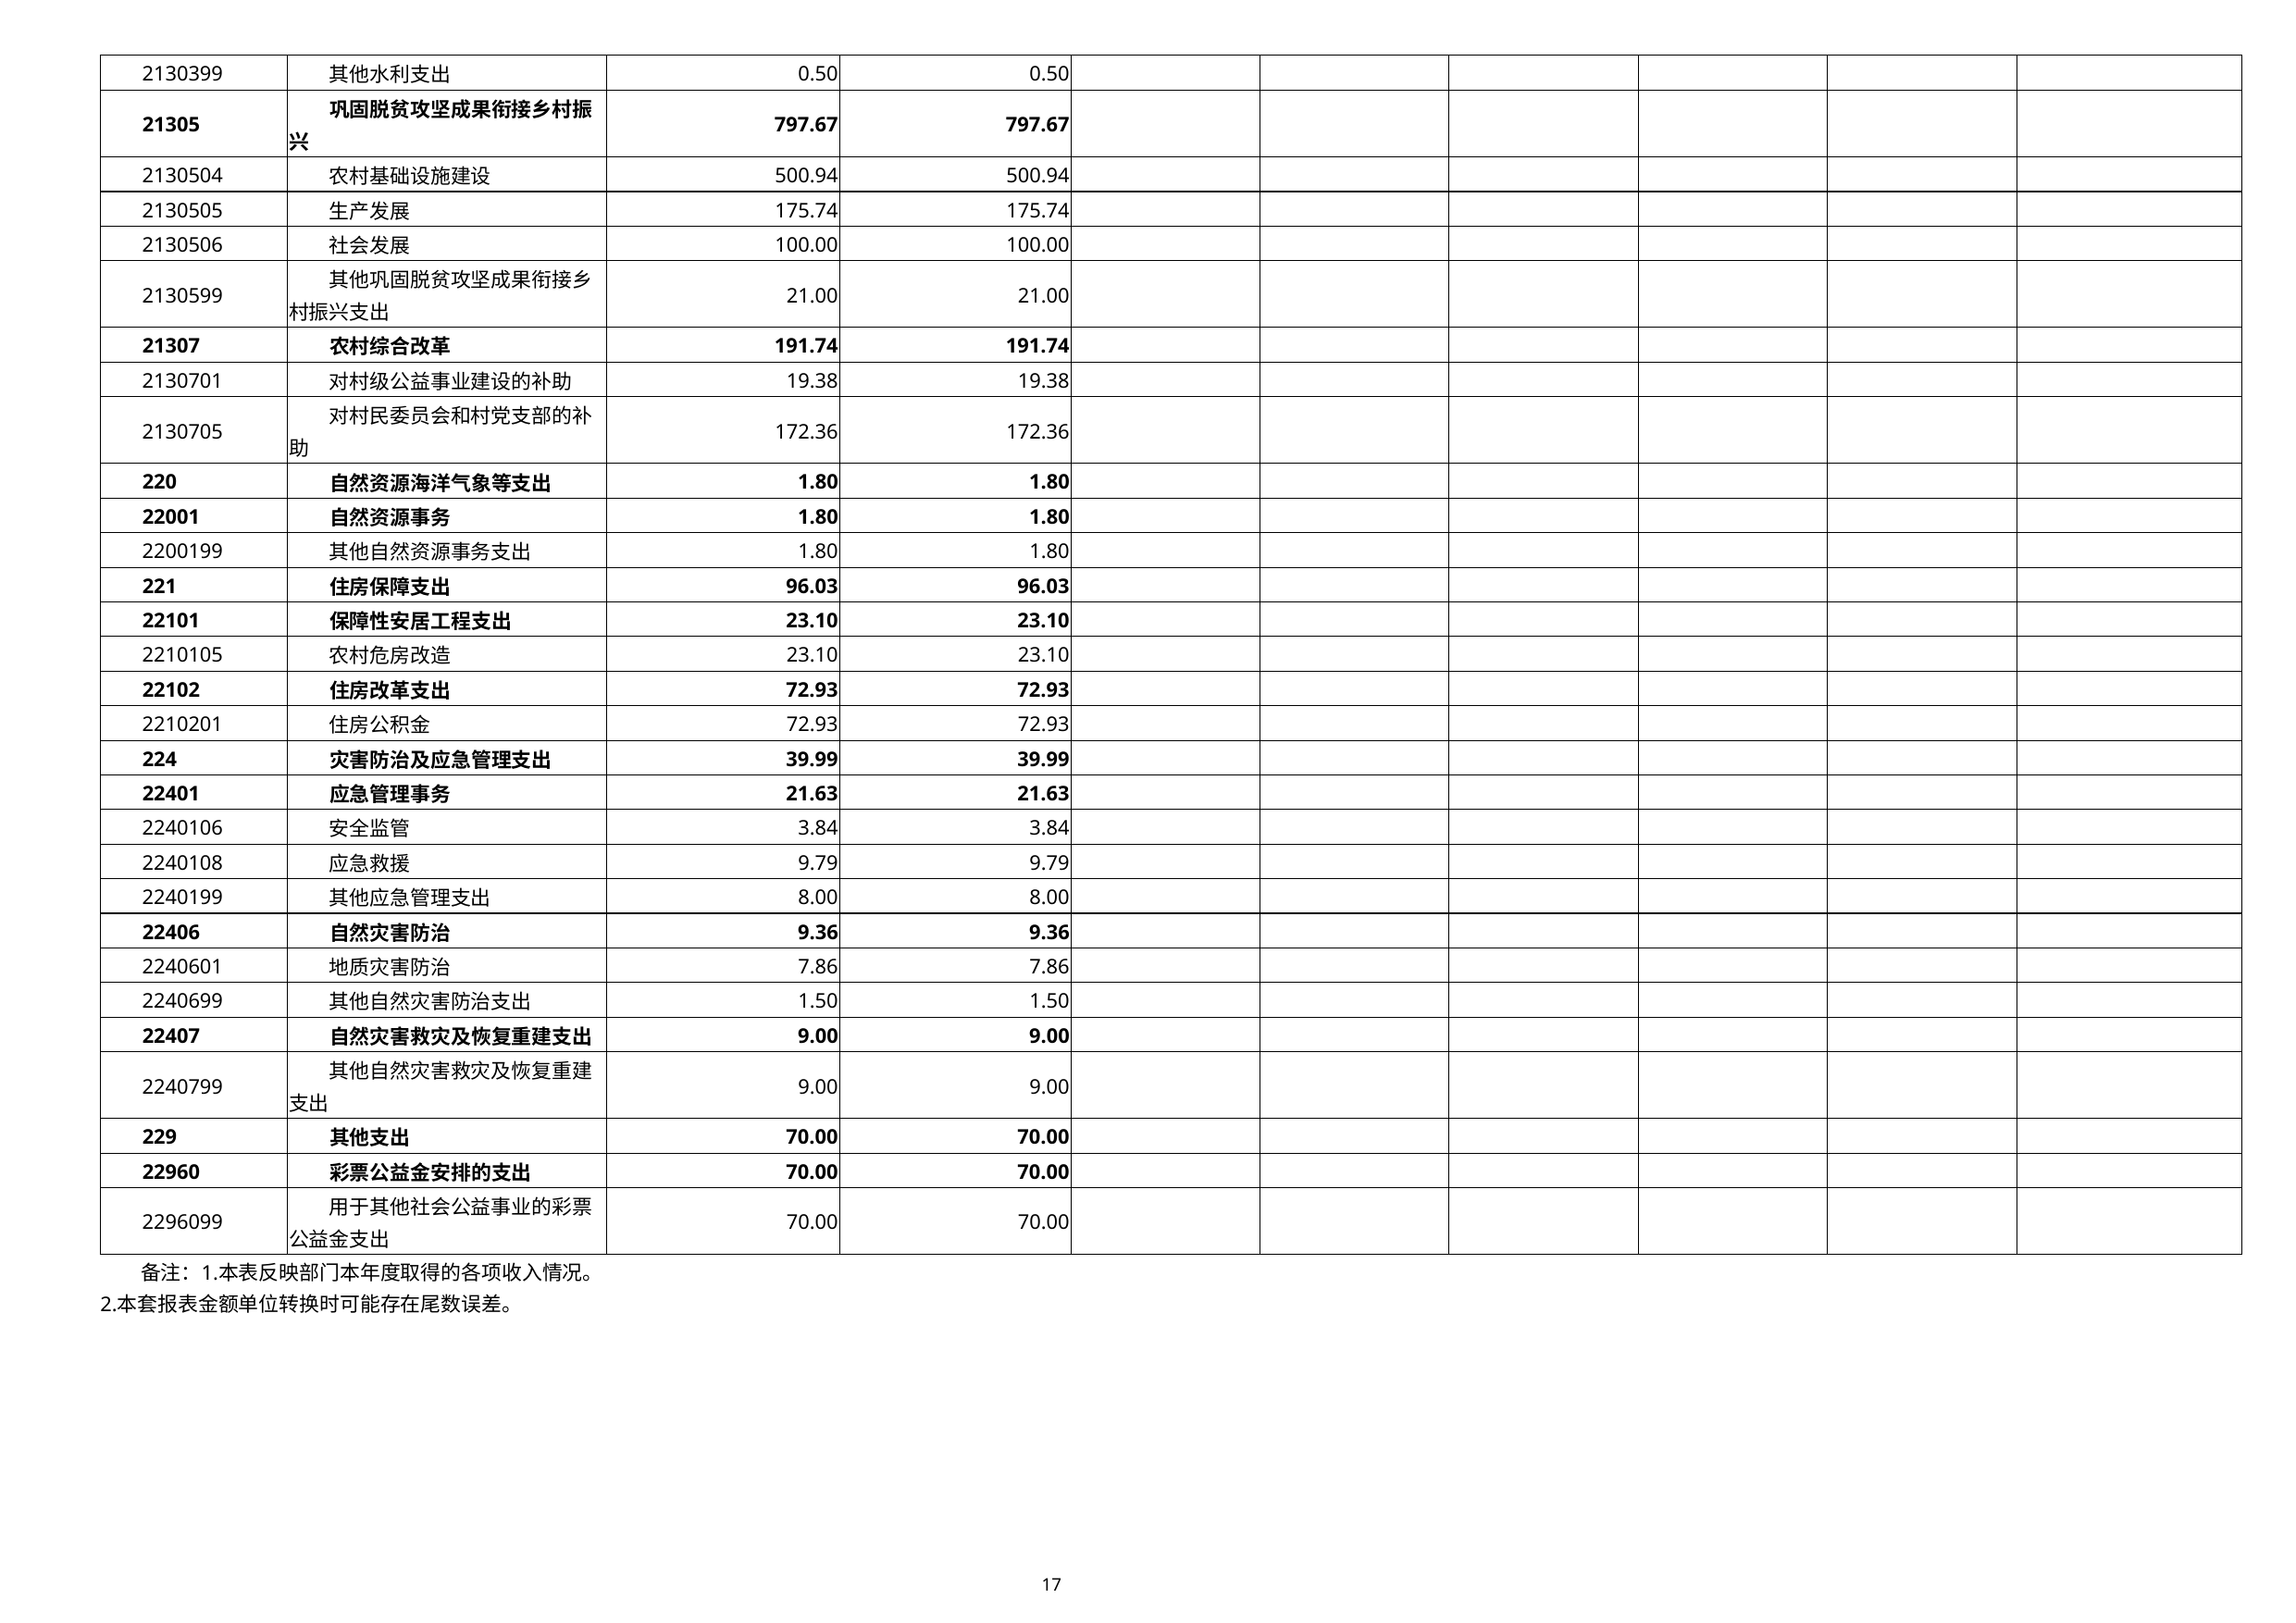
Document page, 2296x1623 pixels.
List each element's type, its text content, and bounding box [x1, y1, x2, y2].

table_cell [1828, 672, 2017, 705]
table_cell [1072, 637, 1260, 671]
table_cell [1260, 672, 1448, 705]
table_cell 巩固脱贫攻坚成果衔接乡村振兴 [288, 91, 606, 156]
table_cell [2017, 741, 2241, 774]
table_cell 172.36 [840, 397, 1071, 463]
table_cell 灾害防治及应急管理支出 [288, 741, 606, 774]
table_cell [2017, 1154, 2241, 1187]
table_cell [1260, 914, 1448, 948]
table_cell [1639, 879, 1827, 912]
table_cell 其他应急管理支出 [288, 879, 606, 912]
table_cell 8.00 [607, 879, 839, 912]
table_cell 社会发展 [288, 227, 606, 260]
table_cell [1639, 706, 1827, 739]
table_cell 22407 [101, 1018, 287, 1051]
table_cell [1449, 56, 1638, 90]
table_cell [1449, 568, 1638, 601]
table_cell 21.63 [607, 775, 839, 809]
table_cell 2210201 [101, 706, 287, 739]
table_cell [1449, 1018, 1638, 1051]
table_cell [2017, 914, 2241, 948]
table_cell [1072, 1018, 1260, 1051]
table_cell 9.79 [607, 845, 839, 878]
table_cell [1639, 845, 1827, 878]
table_cell 96.03 [607, 568, 839, 601]
table_cell [1449, 328, 1638, 362]
table_cell [1639, 192, 1827, 226]
table_cell 0.50 [840, 56, 1071, 90]
table_cell 1.80 [607, 464, 839, 498]
table_cell [1828, 568, 2017, 601]
table_cell [1449, 1154, 1638, 1187]
table_cell [1828, 464, 2017, 498]
table_cell [1639, 983, 1827, 1017]
table_cell [1639, 261, 1827, 327]
table_cell [1828, 328, 2017, 362]
table_cell [1449, 1052, 1638, 1118]
table_cell [1072, 192, 1260, 226]
table_cell 自然资源事务 [288, 499, 606, 532]
table_cell [1639, 328, 1827, 362]
table_cell [1828, 533, 2017, 566]
table_cell [1072, 948, 1260, 982]
table_cell 自然灾害防治 [288, 914, 606, 948]
table_cell [1072, 741, 1260, 774]
table_cell [1828, 602, 2017, 636]
table_cell [1828, 775, 2017, 809]
table_cell 安全监管 [288, 810, 606, 844]
table_cell 对村民委员会和村党支部的补助 [288, 397, 606, 463]
table_cell [1639, 741, 1827, 774]
table_cell [1828, 192, 2017, 226]
table_cell [2017, 397, 2241, 463]
table_cell [1072, 983, 1260, 1017]
table_cell [1639, 1018, 1827, 1051]
table_cell [1449, 637, 1638, 671]
table_cell [2017, 157, 2241, 191]
table_cell [1828, 91, 2017, 156]
table_cell 2240199 [101, 879, 287, 912]
table_cell [1260, 602, 1448, 636]
table_cell [1828, 363, 2017, 396]
table_cell 797.67 [607, 91, 839, 156]
table_cell 39.99 [607, 741, 839, 774]
table_cell [1828, 845, 2017, 878]
table_cell [1639, 227, 1827, 260]
table_cell 3.84 [607, 810, 839, 844]
table_cell [1072, 810, 1260, 844]
table_cell [1260, 533, 1448, 566]
table_cell [1449, 157, 1638, 191]
table_cell [1072, 568, 1260, 601]
table_cell [1639, 91, 1827, 156]
table_cell 175.74 [607, 192, 839, 226]
table_cell 797.67 [840, 91, 1071, 156]
table_cell 2240106 [101, 810, 287, 844]
table_cell 2130399 [101, 56, 287, 90]
table_cell 70.00 [840, 1188, 1071, 1254]
table_cell [1449, 775, 1638, 809]
table_cell [1260, 1119, 1448, 1153]
table_cell [1639, 568, 1827, 601]
table_cell [1072, 56, 1260, 90]
table_cell 其他自然资源事务支出 [288, 533, 606, 566]
table_cell [1639, 672, 1827, 705]
table_cell [1828, 1018, 2017, 1051]
table_cell [1639, 533, 1827, 566]
table_cell [1260, 810, 1448, 844]
table_cell 23.10 [607, 637, 839, 671]
table_cell 23.10 [607, 602, 839, 636]
text 备注：1.本表反映部门本年度取得的各项收入情况。 2.本套报表金额单位转换时可能存在尾数误差。 [100, 1255, 2252, 1383]
table_cell [1639, 948, 1827, 982]
table_cell [2017, 983, 2241, 1017]
table_cell [1072, 1154, 1260, 1187]
table_cell 农村基础设施建设 [288, 157, 606, 191]
table_cell [1449, 1119, 1638, 1153]
table_cell 生产发展 [288, 192, 606, 226]
table_cell 22001 [101, 499, 287, 532]
table_cell 其他巩固脱贫攻坚成果衔接乡村振兴支出 [288, 261, 606, 327]
table_cell [2017, 499, 2241, 532]
table_cell [1260, 192, 1448, 226]
table_cell [2017, 1018, 2241, 1051]
table_cell 3.84 [840, 810, 1071, 844]
table_cell [1072, 706, 1260, 739]
table_cell [1828, 637, 2017, 671]
table_cell 224 [101, 741, 287, 774]
table_cell 1.80 [840, 533, 1071, 566]
table_cell [2017, 56, 2241, 90]
table_cell [1639, 157, 1827, 191]
table_cell 1.80 [607, 499, 839, 532]
table_cell [1072, 1188, 1260, 1254]
table_cell 21.00 [840, 261, 1071, 327]
table_cell 9.00 [607, 1052, 839, 1118]
table_cell 21307 [101, 328, 287, 362]
table_cell 0.50 [607, 56, 839, 90]
table_cell 8.00 [840, 879, 1071, 912]
table_cell [1449, 845, 1638, 878]
table_cell 住房公积金 [288, 706, 606, 739]
table_cell [2017, 227, 2241, 260]
table_cell 72.93 [840, 672, 1071, 705]
table_cell [1449, 741, 1638, 774]
table_cell [1072, 845, 1260, 878]
table_cell 2210105 [101, 637, 287, 671]
table_cell 22960 [101, 1154, 287, 1187]
table_cell 70.00 [607, 1188, 839, 1254]
table_cell [1639, 464, 1827, 498]
table_cell [2017, 568, 2241, 601]
table_cell 7.86 [607, 948, 839, 982]
table_cell 500.94 [607, 157, 839, 191]
table_cell [1449, 879, 1638, 912]
table_cell [1260, 499, 1448, 532]
table_cell 191.74 [840, 328, 1071, 362]
table_cell [1260, 1188, 1448, 1254]
table_cell [1260, 328, 1448, 362]
table_cell 100.00 [840, 227, 1071, 260]
table_cell 21305 [101, 91, 287, 156]
table_cell [1828, 1188, 2017, 1254]
table_cell [1828, 56, 2017, 90]
table_cell [1260, 464, 1448, 498]
table_cell [2017, 192, 2241, 226]
table_cell [1828, 741, 2017, 774]
table_cell 2130505 [101, 192, 287, 226]
table_cell [2017, 363, 2241, 396]
table_cell [1072, 879, 1260, 912]
table_cell 175.74 [840, 192, 1071, 226]
table_cell [1449, 363, 1638, 396]
table_cell [1260, 948, 1448, 982]
table_cell [1072, 602, 1260, 636]
table_cell [1072, 227, 1260, 260]
table_cell [2017, 948, 2241, 982]
table_cell 住房保障支出 [288, 568, 606, 601]
table_cell [1449, 533, 1638, 566]
table_cell [1639, 602, 1827, 636]
table_cell 21.63 [840, 775, 1071, 809]
table_cell 39.99 [840, 741, 1071, 774]
table_cell [2017, 672, 2241, 705]
table_cell [1072, 499, 1260, 532]
table_cell [1260, 157, 1448, 191]
table_cell 彩票公益金安排的支出 [288, 1154, 606, 1187]
table_cell 地质灾害防治 [288, 948, 606, 982]
table_cell 9.00 [607, 1018, 839, 1051]
table_cell [2017, 91, 2241, 156]
table_cell [1072, 157, 1260, 191]
table_cell [1072, 672, 1260, 705]
table_cell [2017, 261, 2241, 327]
table_cell [1260, 637, 1448, 671]
table_cell 7.86 [840, 948, 1071, 982]
table_cell [1449, 227, 1638, 260]
table_cell 应急管理事务 [288, 775, 606, 809]
table_cell [1828, 983, 2017, 1017]
table_cell 172.36 [607, 397, 839, 463]
table_cell [1639, 1052, 1827, 1118]
table_cell [1449, 499, 1638, 532]
table_cell [1828, 1052, 2017, 1118]
table_cell [1828, 499, 2017, 532]
table_cell [1828, 914, 2017, 948]
table_cell [1260, 1154, 1448, 1187]
table_cell 72.93 [840, 706, 1071, 739]
table_cell [2017, 706, 2241, 739]
table_cell 70.00 [607, 1154, 839, 1187]
table_cell [1260, 879, 1448, 912]
table_cell 22401 [101, 775, 287, 809]
table_cell 2240699 [101, 983, 287, 1017]
table_cell 对村级公益事业建设的补助 [288, 363, 606, 396]
table_cell 2240799 [101, 1052, 287, 1118]
table_cell [2017, 775, 2241, 809]
table_cell [1449, 464, 1638, 498]
table_cell [1449, 672, 1638, 705]
table_cell 23.10 [840, 602, 1071, 636]
table_cell [1828, 948, 2017, 982]
table_cell [2017, 1052, 2241, 1118]
table_cell [1828, 157, 2017, 191]
table_cell 其他自然灾害救灾及恢复重建支出 [288, 1052, 606, 1118]
table_cell [2017, 328, 2241, 362]
table_cell [1072, 775, 1260, 809]
table_cell 2296099 [101, 1188, 287, 1254]
table_cell 22406 [101, 914, 287, 948]
table_cell 农村危房改造 [288, 637, 606, 671]
table_cell [1828, 397, 2017, 463]
table_cell [1449, 983, 1638, 1017]
table_cell [1639, 775, 1827, 809]
table_cell 2240601 [101, 948, 287, 982]
table_cell [1072, 363, 1260, 396]
table_cell [1072, 261, 1260, 327]
table_cell [1449, 810, 1638, 844]
table_cell 1.80 [840, 464, 1071, 498]
table_cell [2017, 533, 2241, 566]
table_cell 229 [101, 1119, 287, 1153]
table_cell 用于其他社会公益事业的彩票公益金支出 [288, 1188, 606, 1254]
table_cell [2017, 1188, 2241, 1254]
table_cell 自然灾害救灾及恢复重建支出 [288, 1018, 606, 1051]
table_cell [1639, 637, 1827, 671]
table_cell 2130504 [101, 157, 287, 191]
table_cell [1449, 914, 1638, 948]
table_cell 2200199 [101, 533, 287, 566]
table_cell 保障性安居工程支出 [288, 602, 606, 636]
table_cell [1260, 1052, 1448, 1118]
table_cell 500.94 [840, 157, 1071, 191]
table_cell [2017, 845, 2241, 878]
table_cell [1639, 810, 1827, 844]
table_cell 应急救援 [288, 845, 606, 878]
table_cell 2130599 [101, 261, 287, 327]
table_cell 22101 [101, 602, 287, 636]
table_cell [1639, 1154, 1827, 1187]
table_cell [1639, 363, 1827, 396]
table_cell [1260, 56, 1448, 90]
table_cell 2130705 [101, 397, 287, 463]
table_cell [1260, 261, 1448, 327]
table_cell [1260, 741, 1448, 774]
table_cell [1828, 706, 2017, 739]
table_cell [1260, 91, 1448, 156]
table_cell 9.36 [840, 914, 1071, 948]
table_cell 220 [101, 464, 287, 498]
table_cell [1072, 533, 1260, 566]
table_cell [1449, 706, 1638, 739]
table_cell 9.79 [840, 845, 1071, 878]
table_cell [1639, 1119, 1827, 1153]
table_cell 其他支出 [288, 1119, 606, 1153]
table_cell 其他水利支出 [288, 56, 606, 90]
table_cell [1449, 261, 1638, 327]
table_cell [1260, 1018, 1448, 1051]
table_cell [1828, 227, 2017, 260]
table_cell 9.00 [840, 1052, 1071, 1118]
table_cell 100.00 [607, 227, 839, 260]
table_cell 70.00 [840, 1154, 1071, 1187]
table_cell 70.00 [607, 1119, 839, 1153]
table_cell 1.80 [607, 533, 839, 566]
table_cell [1260, 706, 1448, 739]
table_cell [1072, 464, 1260, 498]
table_cell [1828, 261, 2017, 327]
table_cell 2130506 [101, 227, 287, 260]
table_cell [1449, 91, 1638, 156]
table_cell [1639, 397, 1827, 463]
table_cell [1260, 568, 1448, 601]
table_cell 1.50 [607, 983, 839, 1017]
table_cell [1449, 602, 1638, 636]
table_cell [1260, 775, 1448, 809]
table_cell [1639, 914, 1827, 948]
table_cell 2240108 [101, 845, 287, 878]
table_cell [2017, 637, 2241, 671]
table_cell [1072, 1052, 1260, 1118]
table_cell [1639, 499, 1827, 532]
table_cell 72.93 [607, 706, 839, 739]
table_cell 23.10 [840, 637, 1071, 671]
table_cell 70.00 [840, 1119, 1071, 1153]
table_cell [1072, 1119, 1260, 1153]
table_cell 22102 [101, 672, 287, 705]
table_cell [1639, 56, 1827, 90]
table_cell [1828, 1119, 2017, 1153]
table_cell [1828, 810, 2017, 844]
table_cell 农村综合改革 [288, 328, 606, 362]
table_cell [2017, 879, 2241, 912]
table_cell [2017, 602, 2241, 636]
table_cell [1260, 983, 1448, 1017]
table_cell 96.03 [840, 568, 1071, 601]
table_cell [2017, 810, 2241, 844]
table_cell [1828, 1154, 2017, 1187]
table_cell [1449, 1188, 1638, 1254]
table_cell [1260, 397, 1448, 463]
table_cell 1.80 [840, 499, 1071, 532]
table_cell 191.74 [607, 328, 839, 362]
table_cell [1449, 397, 1638, 463]
table_cell 21.00 [607, 261, 839, 327]
table_cell 221 [101, 568, 287, 601]
table_cell [1260, 363, 1448, 396]
table_cell [2017, 1119, 2241, 1153]
table_cell 19.38 [607, 363, 839, 396]
table_cell [1639, 1188, 1827, 1254]
table_cell [1828, 879, 2017, 912]
table_cell 72.93 [607, 672, 839, 705]
table_cell [1072, 91, 1260, 156]
table_cell 2130701 [101, 363, 287, 396]
table_cell 住房改革支出 [288, 672, 606, 705]
table_cell [1072, 328, 1260, 362]
table_cell [1260, 845, 1448, 878]
table_cell [1449, 192, 1638, 226]
table_cell [1260, 227, 1448, 260]
table_cell 9.36 [607, 914, 839, 948]
table_cell [1449, 948, 1638, 982]
table_cell [2017, 464, 2241, 498]
table_cell 1.50 [840, 983, 1071, 1017]
table_cell 其他自然灾害防治支出 [288, 983, 606, 1017]
table_cell [1072, 397, 1260, 463]
table_cell 9.00 [840, 1018, 1071, 1051]
table_cell 19.38 [840, 363, 1071, 396]
table_cell [1072, 914, 1260, 948]
table_cell 自然资源海洋气象等支出 [288, 464, 606, 498]
